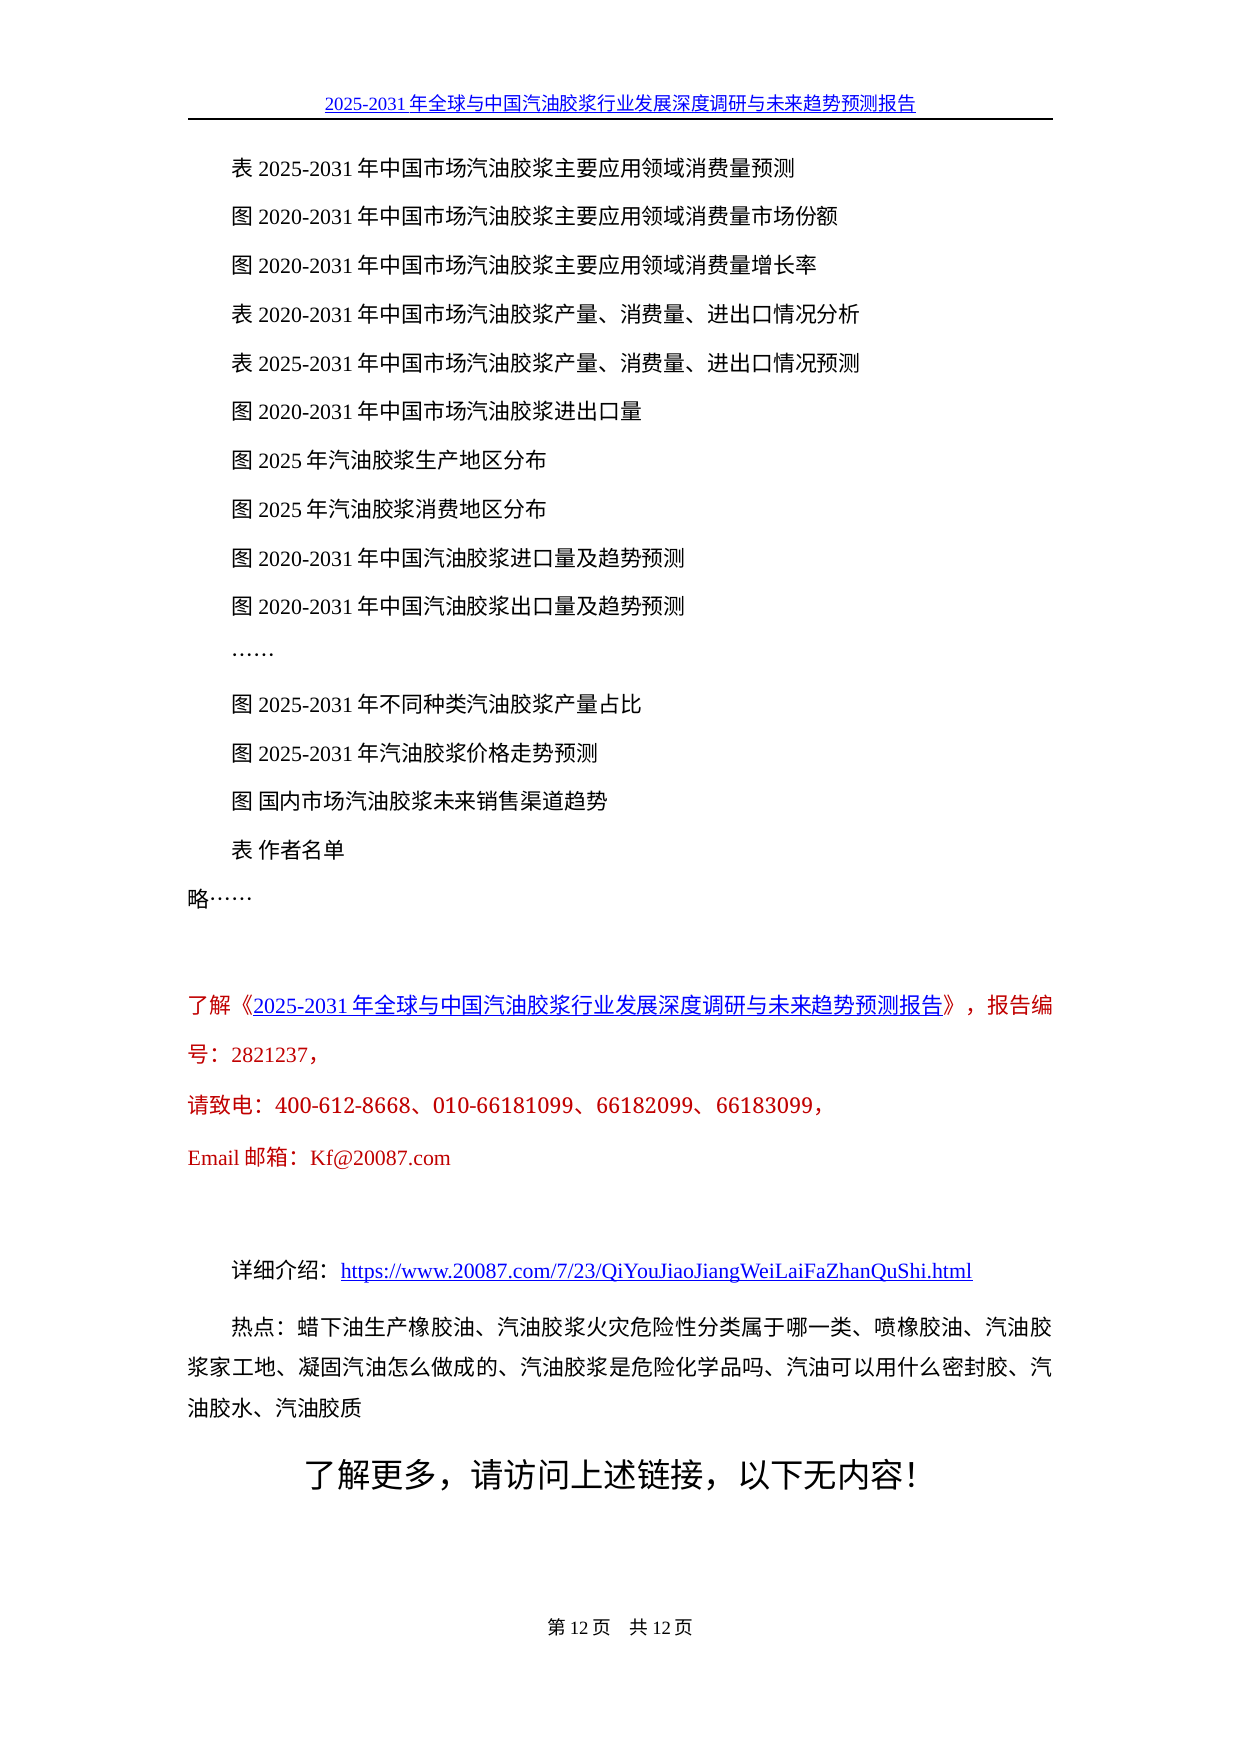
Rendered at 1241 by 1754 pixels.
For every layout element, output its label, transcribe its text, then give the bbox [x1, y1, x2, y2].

title 了解更多，请访问上述链接，以下无内容！ [187, 1441, 1053, 1506]
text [187, 150, 1053, 914]
text 了解《2025-2031年全球与中国汽油胶浆行业发展深度调研与未来趋势预测报告》，报告编号：2821237， [187, 988, 1053, 1069]
text 详细介绍：https://www.20087.com/7/23/QiYouJiaoJiangWeiLaiFaZhanQuShi.html [187, 1253, 1053, 1285]
text Email邮箱：Kf@20087.com [187, 1140, 1053, 1172]
text 热点：蜡下油生产橡胶油、汽油胶浆火灾危险性分类属于哪一类、喷橡胶油、汽油胶浆家工地、凝固汽油怎么做成的、汽油胶浆是危险化学品吗、汽油可以用什么密封胶、汽油胶水、汽油胶质 [187, 1309, 1053, 1423]
text 请致电：400-612-8668、010-66181099、66182099、66183099， [187, 1088, 1053, 1121]
